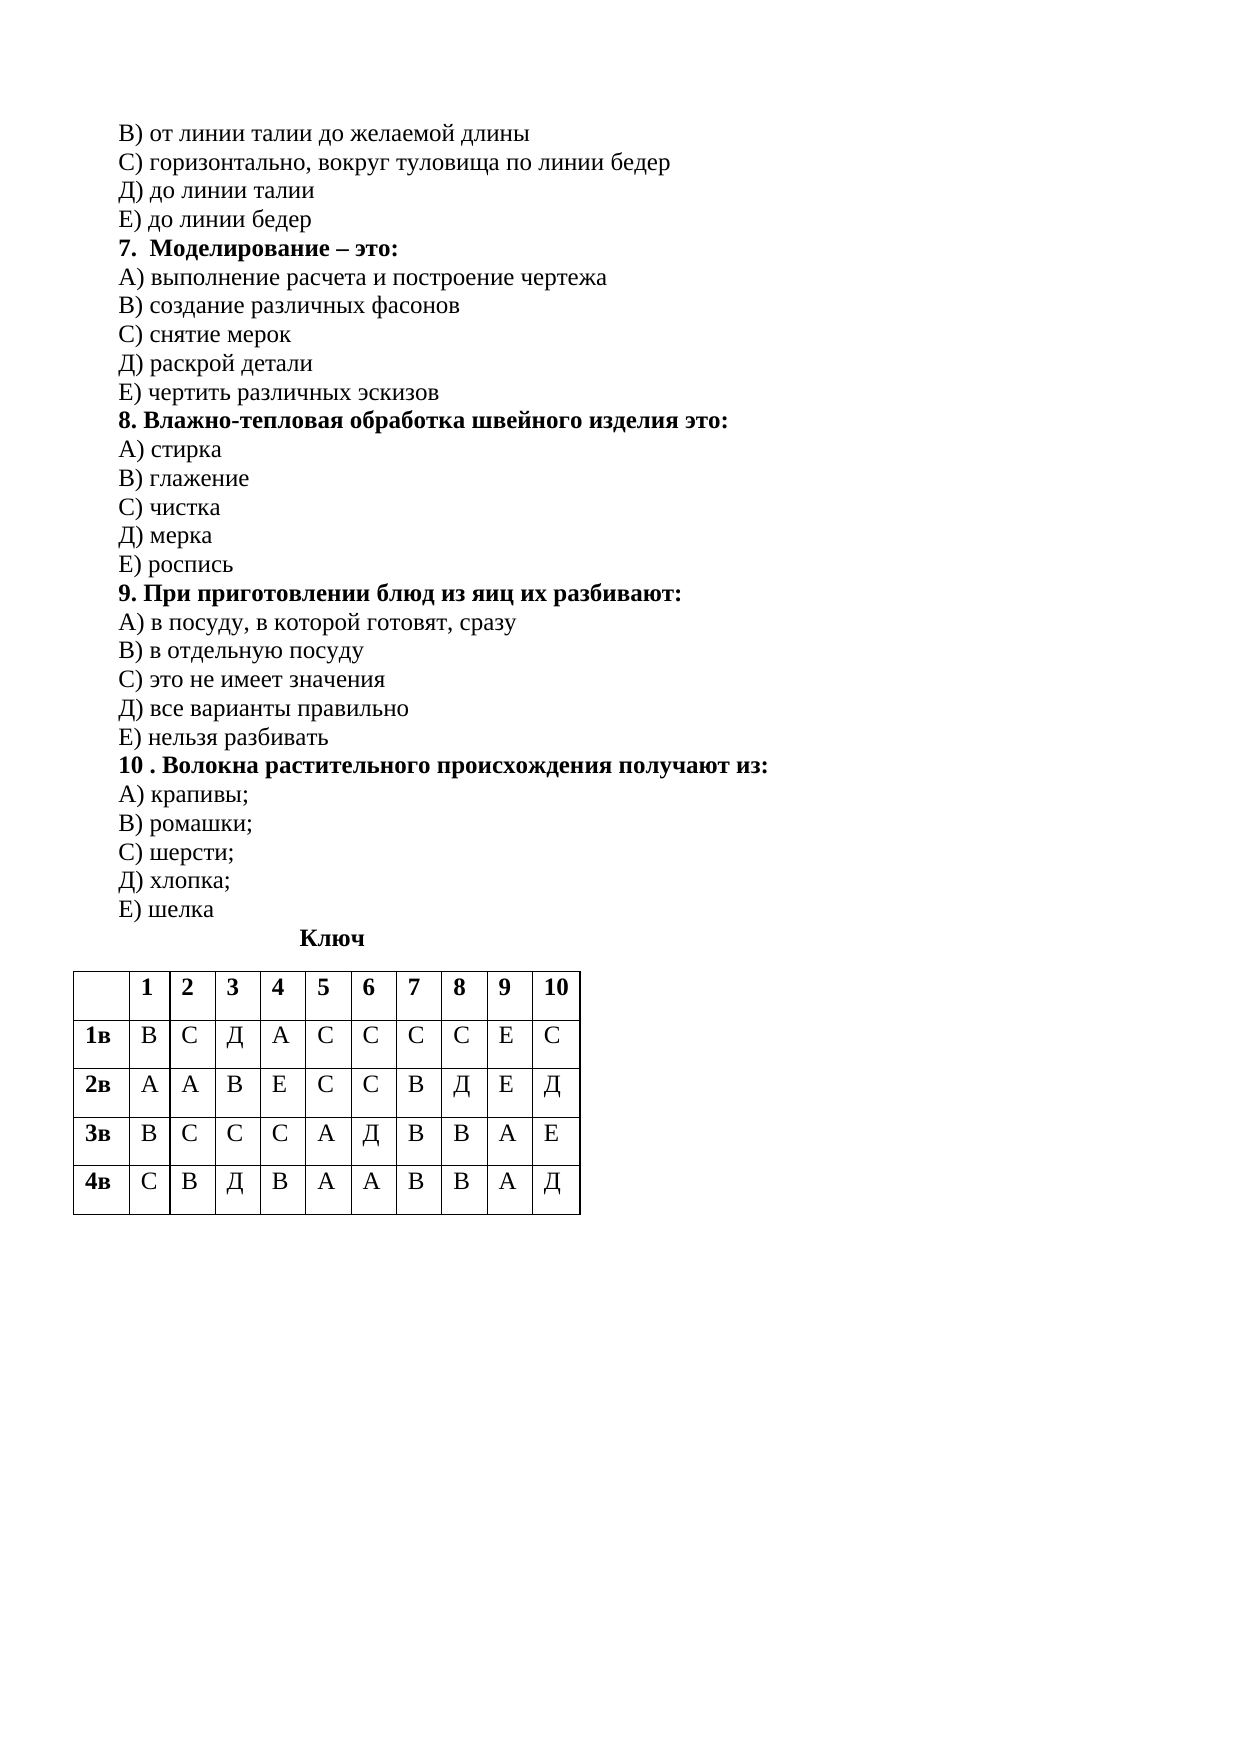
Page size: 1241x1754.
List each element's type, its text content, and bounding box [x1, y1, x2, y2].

text Е) чертить различных эскизов [118, 377, 1122, 406]
text Д) до линии талии [118, 176, 1122, 204]
table_cell В [171, 1166, 215, 1214]
table_header 1 [130, 972, 169, 1019]
table_cell А [488, 1166, 532, 1214]
text 10 . Волокна растительного происхождения получают из: [118, 751, 1122, 779]
text С) горизонтально, вокруг туловища по линии бедер [118, 147, 1122, 176]
table_header [74, 972, 129, 1019]
text Ключ [118, 923, 1122, 952]
table_cell С [397, 1021, 441, 1068]
table_cell В [216, 1069, 260, 1117]
text В) от линии талии до желаемой длины [118, 118, 1122, 147]
text 9. При приготовлении блюд из яиц их разбивают: [118, 578, 1122, 607]
table_cell С [261, 1118, 305, 1165]
table_cell Д [533, 1166, 579, 1214]
text А) в посуду, в которой готовят, сразу [118, 607, 1122, 636]
table_cell Е [261, 1069, 305, 1117]
table_cell С [352, 1021, 396, 1068]
text А) выполнение расчета и построение чертежа [118, 262, 1122, 291]
table_cell А [352, 1166, 396, 1214]
text С) это не имеет значения [118, 664, 1122, 693]
table_cell С [130, 1166, 169, 1214]
text В) в отдельную посуду [118, 636, 1122, 664]
table_cell С [352, 1069, 396, 1117]
text Д) мерка [118, 521, 1122, 549]
table_cell 3в [74, 1118, 129, 1165]
table_cell Д [216, 1166, 260, 1214]
table_cell В [130, 1118, 169, 1165]
table_header 5 [306, 972, 351, 1019]
text А) крапивы; [118, 779, 1122, 808]
text В) создание различных фасонов [118, 291, 1122, 319]
table_cell В [442, 1166, 487, 1214]
table_cell Е [533, 1118, 579, 1165]
table_header 8 [442, 972, 487, 1019]
table_header 3 [216, 972, 260, 1019]
table_cell 2в [74, 1069, 129, 1117]
text Е) роспись [118, 549, 1122, 578]
text Д) все варианты правильно [118, 693, 1122, 722]
table_cell С [171, 1021, 215, 1068]
table_cell Д [216, 1021, 260, 1068]
text Е) нельзя разбивать [118, 722, 1122, 751]
table_cell В [397, 1069, 441, 1117]
text 8. Влажно-тепловая обработка швейного изделия это: [118, 406, 1122, 434]
table_cell Е [488, 1069, 532, 1117]
table_cell С [171, 1118, 215, 1165]
table_cell С [306, 1069, 351, 1117]
table_cell Д [533, 1069, 579, 1117]
text С) шерсти; [118, 837, 1122, 866]
table_cell А [130, 1069, 169, 1117]
table_cell 4в [74, 1166, 129, 1214]
table_cell 1в [74, 1021, 129, 1068]
table_cell А [306, 1118, 351, 1165]
table_cell Д [442, 1069, 487, 1117]
table_header 6 [352, 972, 396, 1019]
text С) снятие мерок [118, 319, 1122, 348]
text Е) шелка [118, 894, 1122, 923]
table_cell А [171, 1069, 215, 1117]
table_header 2 [171, 972, 215, 1019]
table_cell В [261, 1166, 305, 1214]
text Д) раскрой детали [118, 348, 1122, 377]
text А) стирка [118, 434, 1122, 463]
table_cell А [261, 1021, 305, 1068]
text Е) до линии бедер [118, 204, 1122, 233]
table_cell С [306, 1021, 351, 1068]
table_header 7 [397, 972, 441, 1019]
text В) ромашки; [118, 808, 1122, 837]
table_cell С [442, 1021, 487, 1068]
text В) глажение [118, 463, 1122, 492]
text Д) хлопка; [118, 866, 1122, 894]
table_cell В [442, 1118, 487, 1165]
table_cell В [397, 1166, 441, 1214]
table_header 9 [488, 972, 532, 1019]
text 7. Моделирование – это: [118, 233, 1122, 262]
table_cell Д [352, 1118, 396, 1165]
table_cell А [488, 1118, 532, 1165]
table_cell С [216, 1118, 260, 1165]
text С) чистка [118, 492, 1122, 521]
table_header 4 [261, 972, 305, 1019]
table_cell А [306, 1166, 351, 1214]
table_cell В [397, 1118, 441, 1165]
table_cell Е [488, 1021, 532, 1068]
table_header 10 [533, 972, 579, 1019]
table_cell С [533, 1021, 579, 1068]
table_cell В [130, 1021, 169, 1068]
